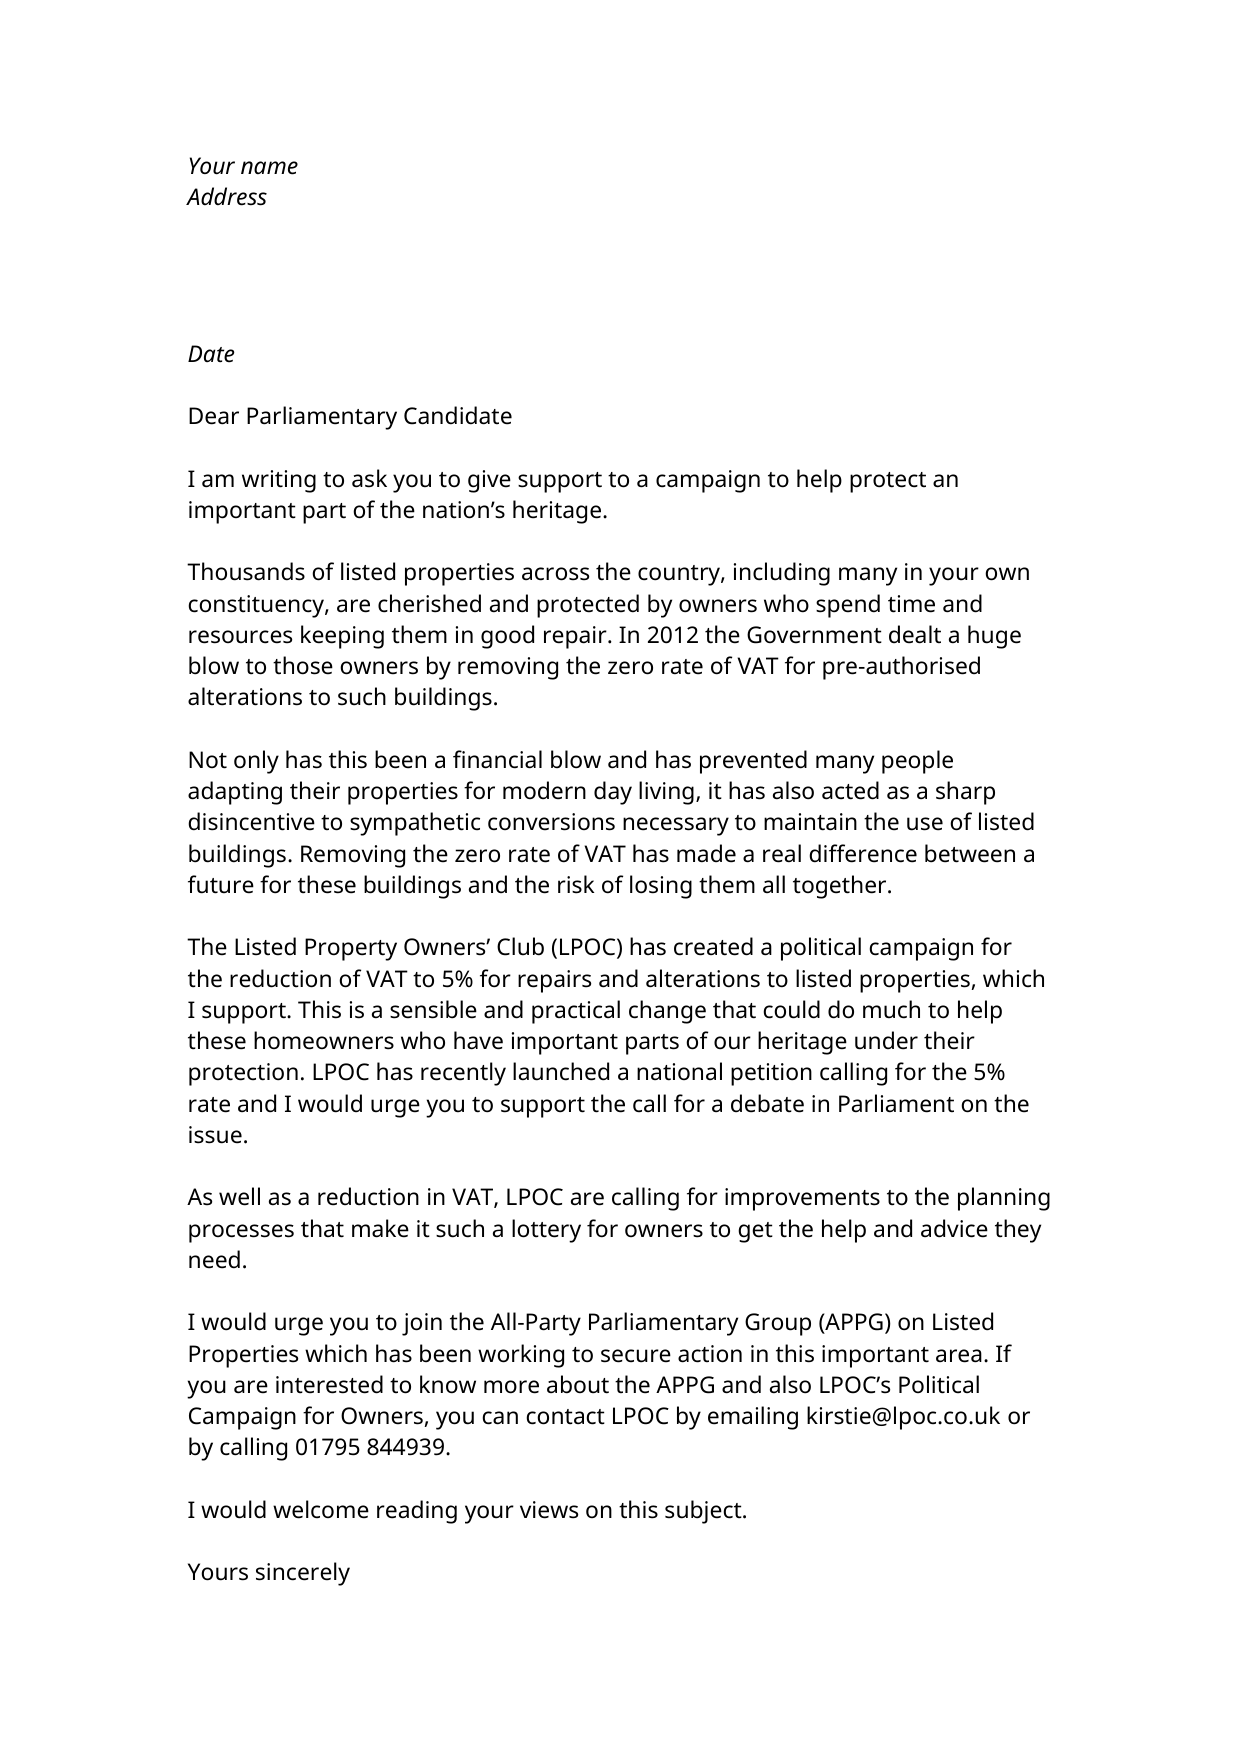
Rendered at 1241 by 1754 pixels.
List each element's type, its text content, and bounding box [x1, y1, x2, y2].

text Dear Parliamentary Candidate [187, 400, 1053, 431]
text Thousands of listed properties across the country, including many in your own constituency, are cherished and protected by owners who spend time and resources keeping them in good repair. In 2012 the Government dealt a huge blow to those owners by removing the zero rate of VAT for pre-authorised alterations to such buildings. [187, 556, 1053, 712]
text Your name Address [187, 150, 1053, 212]
text Yours sincerely [187, 1556, 1053, 1587]
text I am writing to ask you to give support to a campaign to help protect an important part of the nation’s heritage. [187, 462, 1053, 525]
text As well as a reduction in VAT, LPOC are calling for improvements to the planning processes that make it such a lottery for owners to get the help and advice they need. [187, 1181, 1053, 1275]
text The Listed Property Owners’ Club (LPOC) has created a political campaign for the reduction of VAT to 5% for repairs and alterations to listed properties, which I support. This is a sensible and practical change that could do much to help these homeowners who have important parts of our heritage under their protection. LPOC has recently launched a national petition calling for the 5% rate and I would urge you to support the call for a debate in Parliament on the issue. [187, 931, 1053, 1150]
text I would welcome reading your views on this subject. [187, 1494, 1053, 1525]
text Not only has this been a financial blow and has prevented many people adapting their properties for modern day living, it has also acted as a sharp disincentive to sympathetic conversions necessary to maintain the use of listed buildings. Removing the zero rate of VAT has made a real difference between a future for these buildings and the risk of losing them all together. [187, 744, 1053, 900]
text I would urge you to join the All-Party Parliamentary Group (APPG) on Listed Properties which has been working to secure action in this important area. If you are interested to know more about the APPG and also LPOC’s Political Campaign for Owners, you can contact LPOC by emailing kirstie@lpoc.co.uk or by calling 01795 844939. [187, 1306, 1053, 1462]
text Date [187, 337, 1053, 369]
